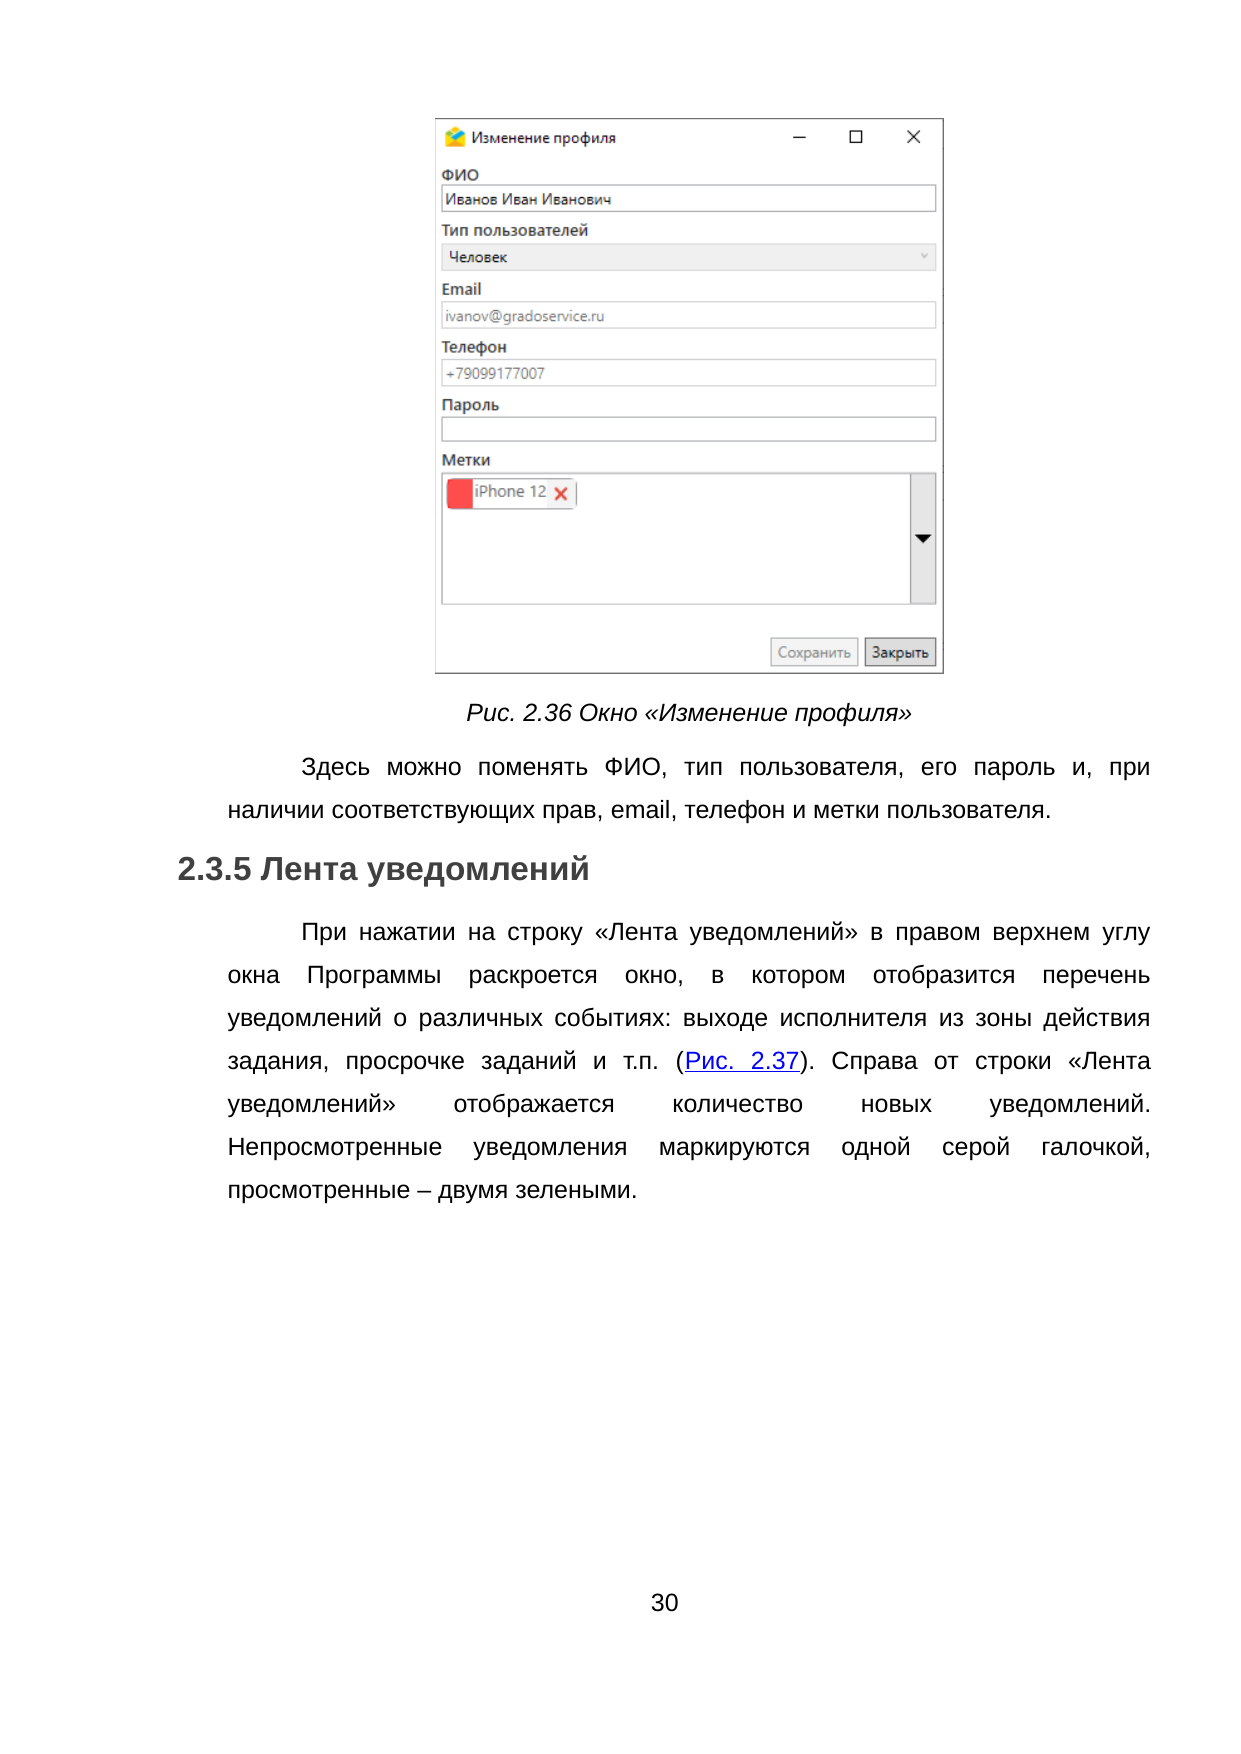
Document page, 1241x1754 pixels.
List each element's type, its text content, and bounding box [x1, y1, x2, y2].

subtitle 2.3.5 Лента уведомлений [177, 849, 1152, 887]
text Рис. 2.36 Окно «Изменение профиля» [227, 698, 1152, 727]
text При нажатии на строку «Лента уведомлений» в правом верхнем углу окна Программы раскроется окно, в котором отобразится перечень уведомлений о различных событиях: выходе исполнителя из зоны действия задания, просрочке заданий и т.п. (Рис. 2.37). Справа от строки «Лента уведомлений» отображается количество новых уведомлений. Непросмотренные уведомления маркируются одной серой галочкой, просмотренные – двумя зелеными. [227, 917, 1152, 1204]
text Здесь можно поменять ФИО, тип пользователя, его пароль и, при наличии соответствующих прав, email, телефон и метки пользователя. [227, 752, 1152, 824]
picture [435, 118, 944, 674]
